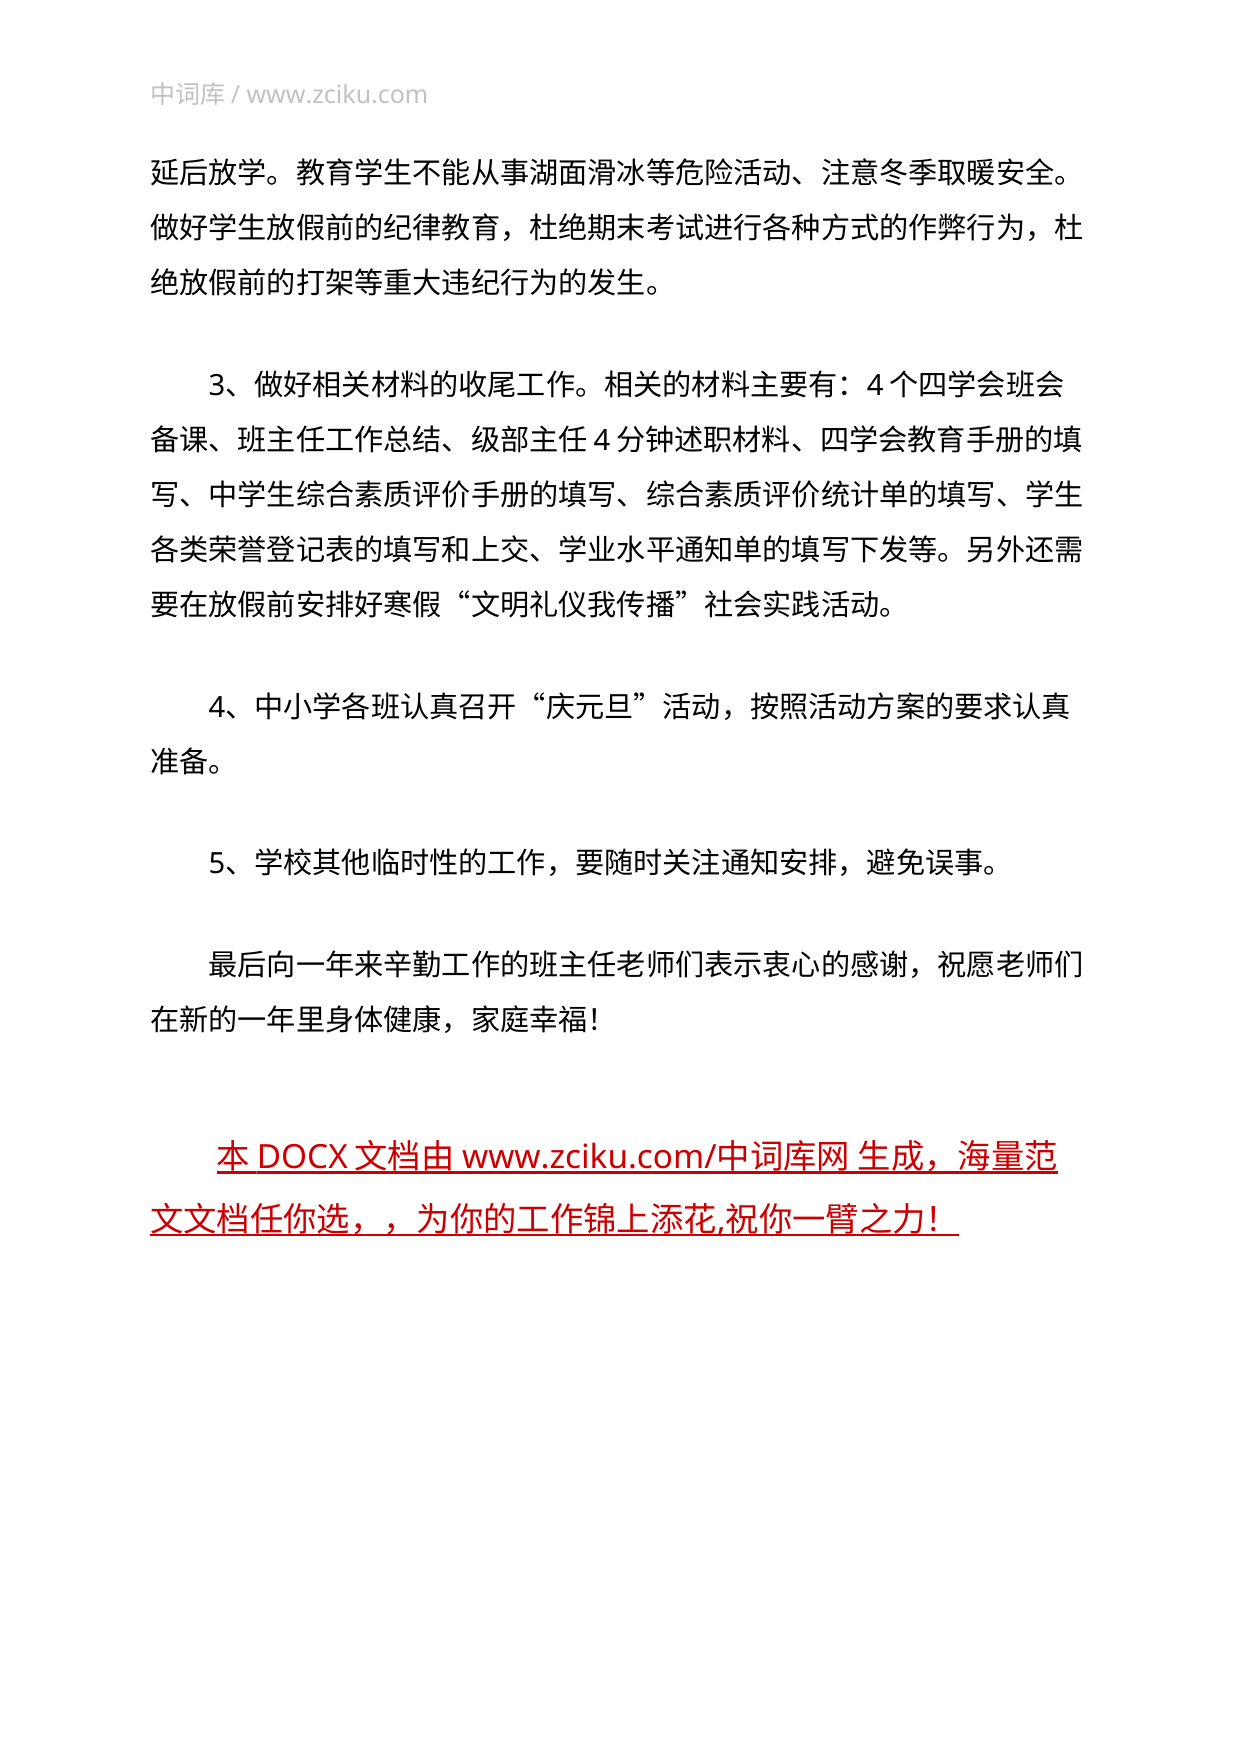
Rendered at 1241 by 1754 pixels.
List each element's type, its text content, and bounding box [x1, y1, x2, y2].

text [150, 150, 1090, 302]
text 5、学校其他临时性的工作，要随时关注通知安排，避免误事。 [150, 840, 1090, 882]
text 3、做好相关材料的收尾工作。相关的材料主要有：4个四学会班会备课、班主任工作总结、级部主任4分钟述职材料、四学会教育手册的填写、中学生综合素质评价手册的填写、综合素质评价统计单的填写、学生各类荣誉登记表的填写和上交、学业水平通知单的填写下发等。另外还需要在放假前安排好寒假“文明礼仪我传播”社会实践活动。 [150, 362, 1090, 624]
text 本DOCX文档由 www.zciku.com/中词库网 生成，海量范文文档任你选，，为你的工作锦上添花,祝你一臂之力！ [150, 1130, 1090, 1241]
text 4、中小学各班认真召开“庆元旦”活动，按照活动方案的要求认真准备。 [150, 683, 1090, 780]
text 最后向一年来辛勤工作的班主任老师们表示衷心的感谢，祝愿老师们在新的一年里身体健康，家庭幸福！ [150, 942, 1090, 1039]
